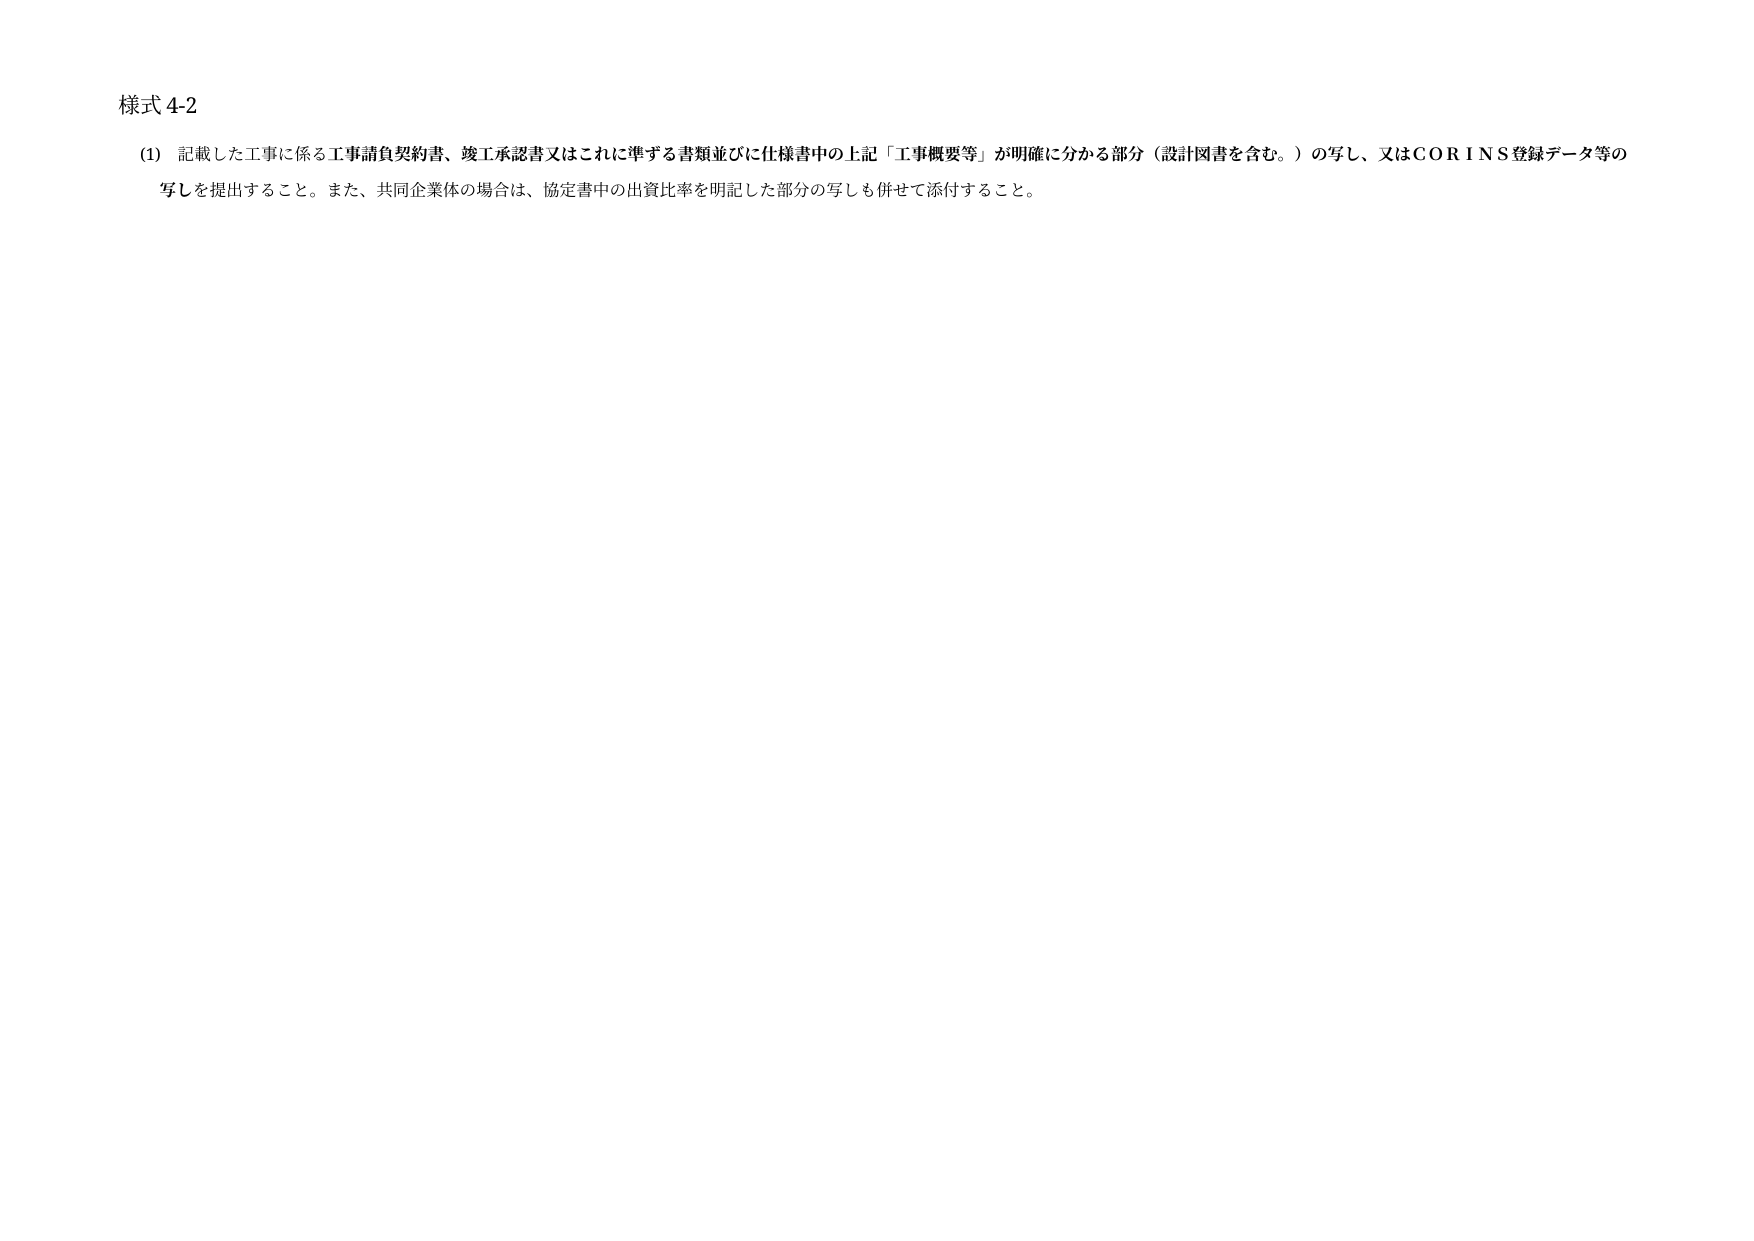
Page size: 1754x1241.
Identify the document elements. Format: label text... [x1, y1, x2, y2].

text (1) 記載した工事に係る工事請負契約書、竣工承認書又はこれに準ずる書類並びに仕様書中の上記「工事概要等」が明確に分かる部分（設計図書を含む。）の写し、又はＣＯＲＩＮＳ登録データ等の写しを提出すること。また、共同企業体の場合は、協定書中の出資比率を明記した部分の写しも併せて添付すること。 [140, 135, 1636, 207]
